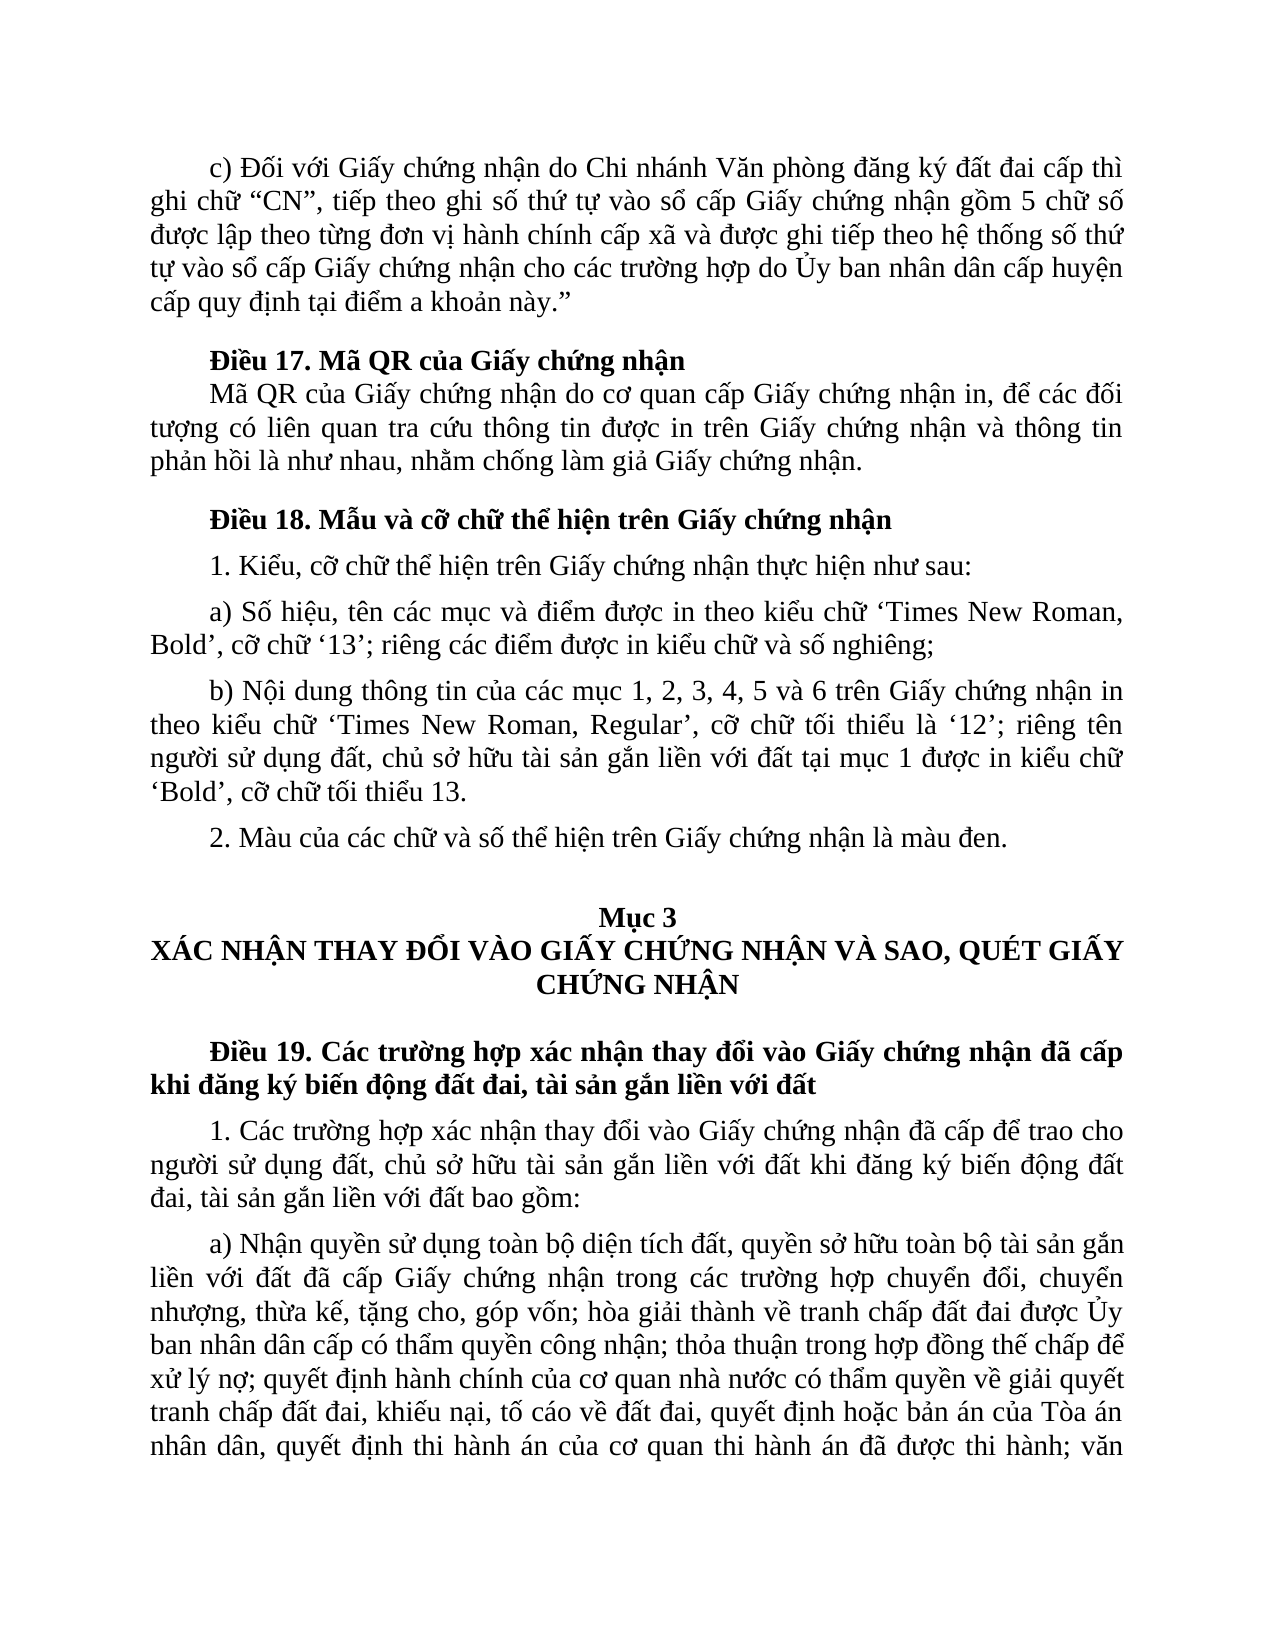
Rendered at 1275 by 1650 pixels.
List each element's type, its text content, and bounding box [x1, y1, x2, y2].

text XÁC NHẬN THAY ĐỔI VÀO GIẤY CHỨNG NHẬN VÀ SAO, QUÉT GIẤY CHỨNG NHẬN [150, 933, 1125, 1000]
text a) Số hiệu, tên các mục và điểm được in theo kiểu chữ ‘Times New Roman, Bold’, cỡ chữ ‘13’; riêng các điểm được in kiểu chữ và số nghiêng; [150, 594, 1125, 661]
text b) Nội dung thông tin của các mục 1, 2, 3, 4, 5 và 6 trên Giấy chứng nhận in theo kiểu chữ ‘Times New Roman, Regular’, cỡ chữ tối thiểu là ‘12’; riêng tên người sử dụng đất, chủ sở hữu tài sản gắn liền với đất tại mục 1 được in kiểu chữ ‘Bold’, cỡ chữ tối thiểu 13. [150, 673, 1125, 808]
text Điều 18. Mẫu và cỡ chữ thể hiện trên Giấy chứng nhận [150, 502, 1125, 535]
text Mục 3 [150, 900, 1125, 933]
text Điều 19. Các trường hợp xác nhận thay đổi vào Giấy chứng nhận đã cấp khi đăng ký biến động đất đai, tài sản gắn liền với đất [150, 1034, 1125, 1101]
text c) Đối với Giấy chứng nhận do Chi nhánh Văn phòng đăng ký đất đai cấp thì ghi chữ “CN”, tiếp theo ghi số thứ tự vào sổ cấp Giấy chứng nhận gồm 5 chữ số được lập theo từng đơn vị hành chính cấp xã và được ghi tiếp theo hệ thống số thứ tự vào sổ cấp Giấy chứng nhận cho các trường hợp do Ủy ban nhân dân cấp huyện cấp quy định tại điểm a khoản này.” [150, 150, 1125, 318]
text Mã QR của Giấy chứng nhận do cơ quan cấp Giấy chứng nhận in, để các đối tượng có liên quan tra cứu thông tin được in trên Giấy chứng nhận và thông tin phản hồi là như nhau, nhằm chống làm giả Giấy chứng nhận. [150, 376, 1125, 477]
text 1. Kiểu, cỡ chữ thể hiện trên Giấy chứng nhận thực hiện như sau: [150, 548, 1125, 581]
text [150, 1227, 1125, 1461]
text Điều 17. Mã QR của Giấy chứng nhận [150, 343, 1125, 376]
text 1. Các trường hợp xác nhận thay đổi vào Giấy chứng nhận đã cấp để trao cho người sử dụng đất, chủ sở hữu tài sản gắn liền với đất khi đăng ký biến động đất đai, tài sản gắn liền với đất bao gồm: [150, 1113, 1125, 1214]
text 2. Màu của các chữ và số thể hiện trên Giấy chứng nhận là màu đen. [150, 820, 1125, 854]
